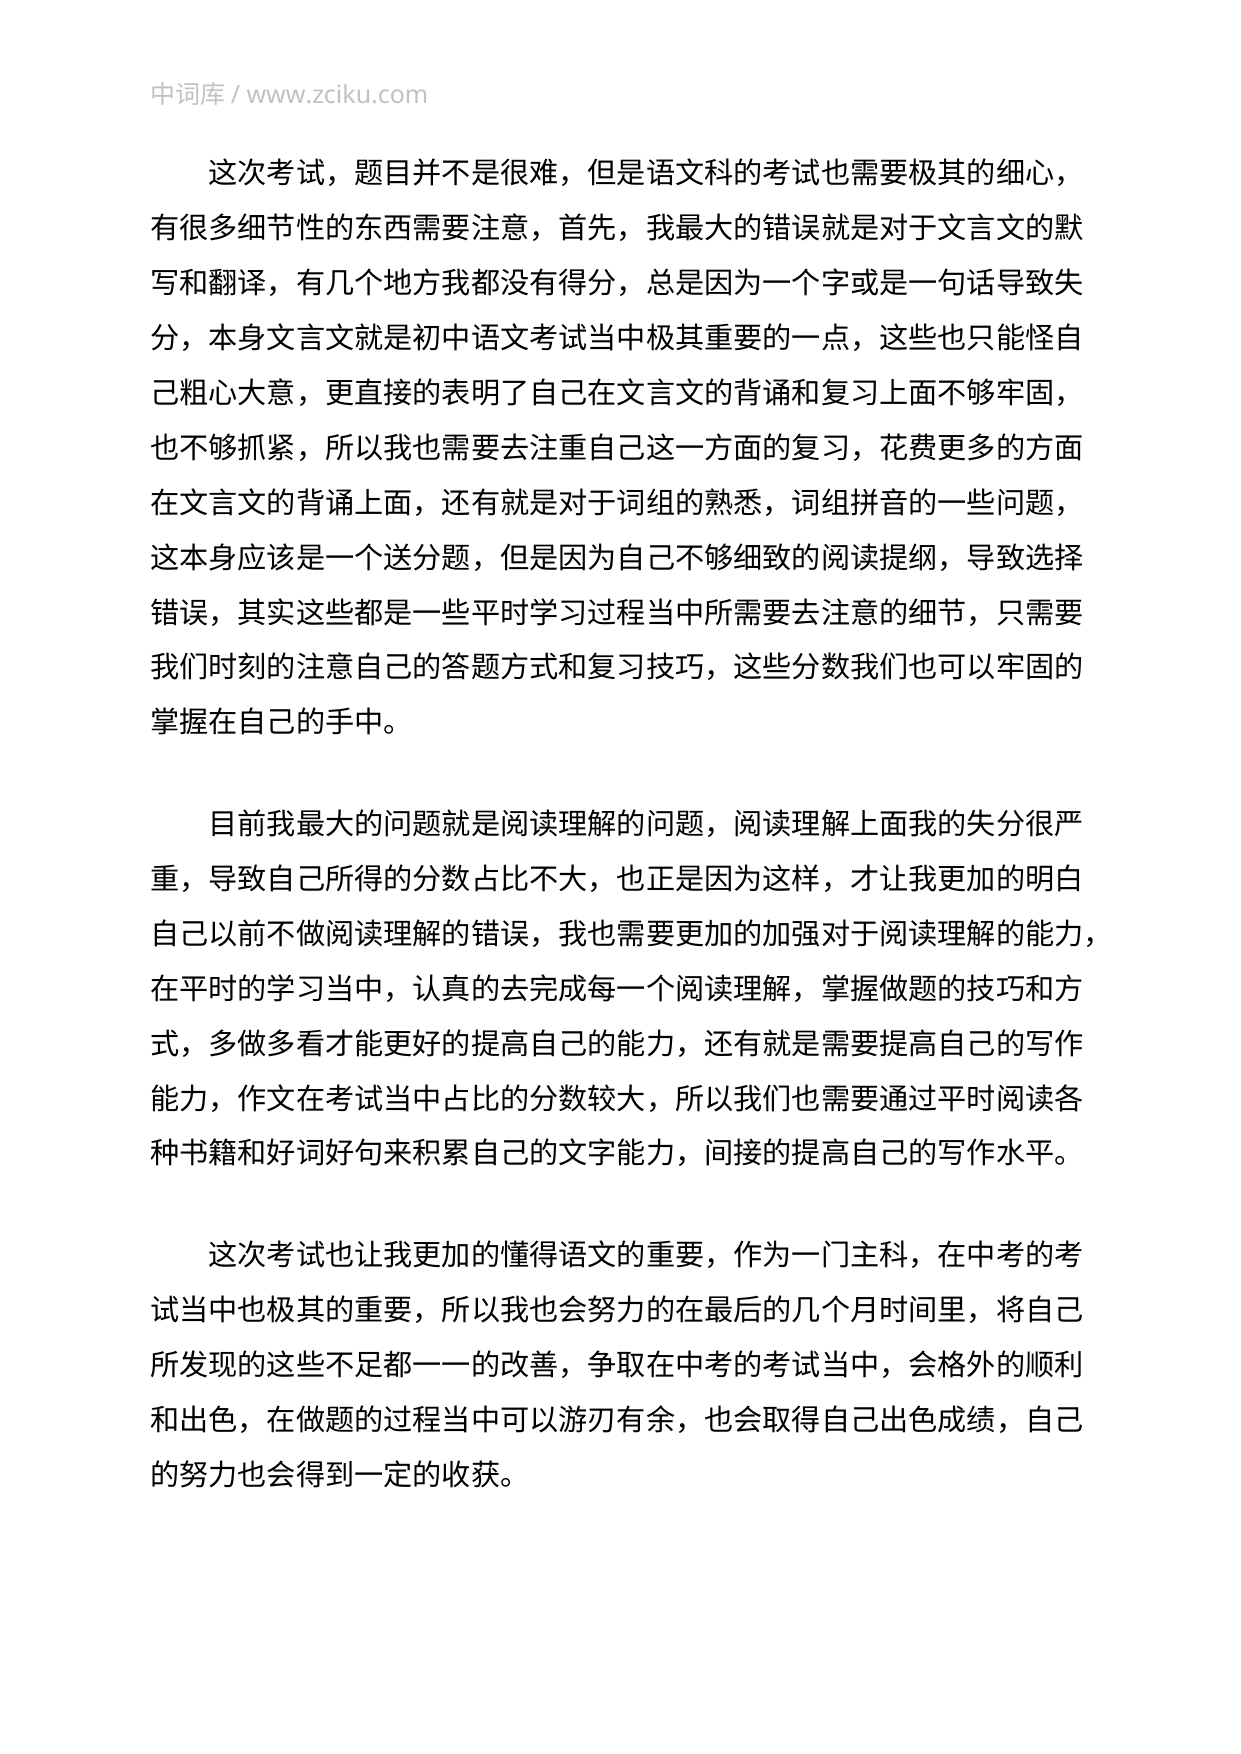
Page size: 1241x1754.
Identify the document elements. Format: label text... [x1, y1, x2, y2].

text 这次考试也让我更加的懂得语文的重要，作为一门主科，在中考的考试当中也极其的重要，所以我也会努力的在最后的几个月时间里，将自己所发现的这些不足都一一的改善，争取在中考的考试当中，会格外的顺利和出色，在做题的过程当中可以游刃有余，也会取得自己出色成绩，自己的努力也会得到一定的收获。 [150, 1232, 1090, 1494]
text 这次考试，题目并不是很难，但是语文科的考试也需要极其的细心，有很多细节性的东西需要注意，首先，我最大的错误就是对于文言文的默写和翻译，有几个地方我都没有得分，总是因为一个字或是一句话导致失分，本身文言文就是初中语文考试当中极其重要的一点，这些也只能怪自己粗心大意，更直接的表明了自己在文言文的背诵和复习上面不够牢固，也不够抓紧，所以我也需要去注重自己这一方面的复习，花费更多的方面在文言文的背诵上面，还有就是对于词组的熟悉，词组拼音的一些问题，这本身应该是一个送分题，但是因为自己不够细致的阅读提纲，导致选择错误，其实这些都是一些平时学习过程当中所需要去注意的细节，只需要我们时刻的注意自己的答题方式和复习技巧，这些分数我们也可以牢固的掌握在自己的手中。 [150, 150, 1090, 741]
text 目前我最大的问题就是阅读理解的问题，阅读理解上面我的失分很严重，导致自己所得的分数占比不大，也正是因为这样，才让我更加的明白自己以前不做阅读理解的错误，我也需要更加的加强对于阅读理解的能力，在平时的学习当中，认真的去完成每一个阅读理解，掌握做题的技巧和方式，多做多看才能更好的提高自己的能力，还有就是需要提高自己的写作能力，作文在考试当中占比的分数较大，所以我们也需要通过平时阅读各种书籍和好词好句来积累自己的文字能力，间接的提高自己的写作水平。 [150, 801, 1090, 1172]
